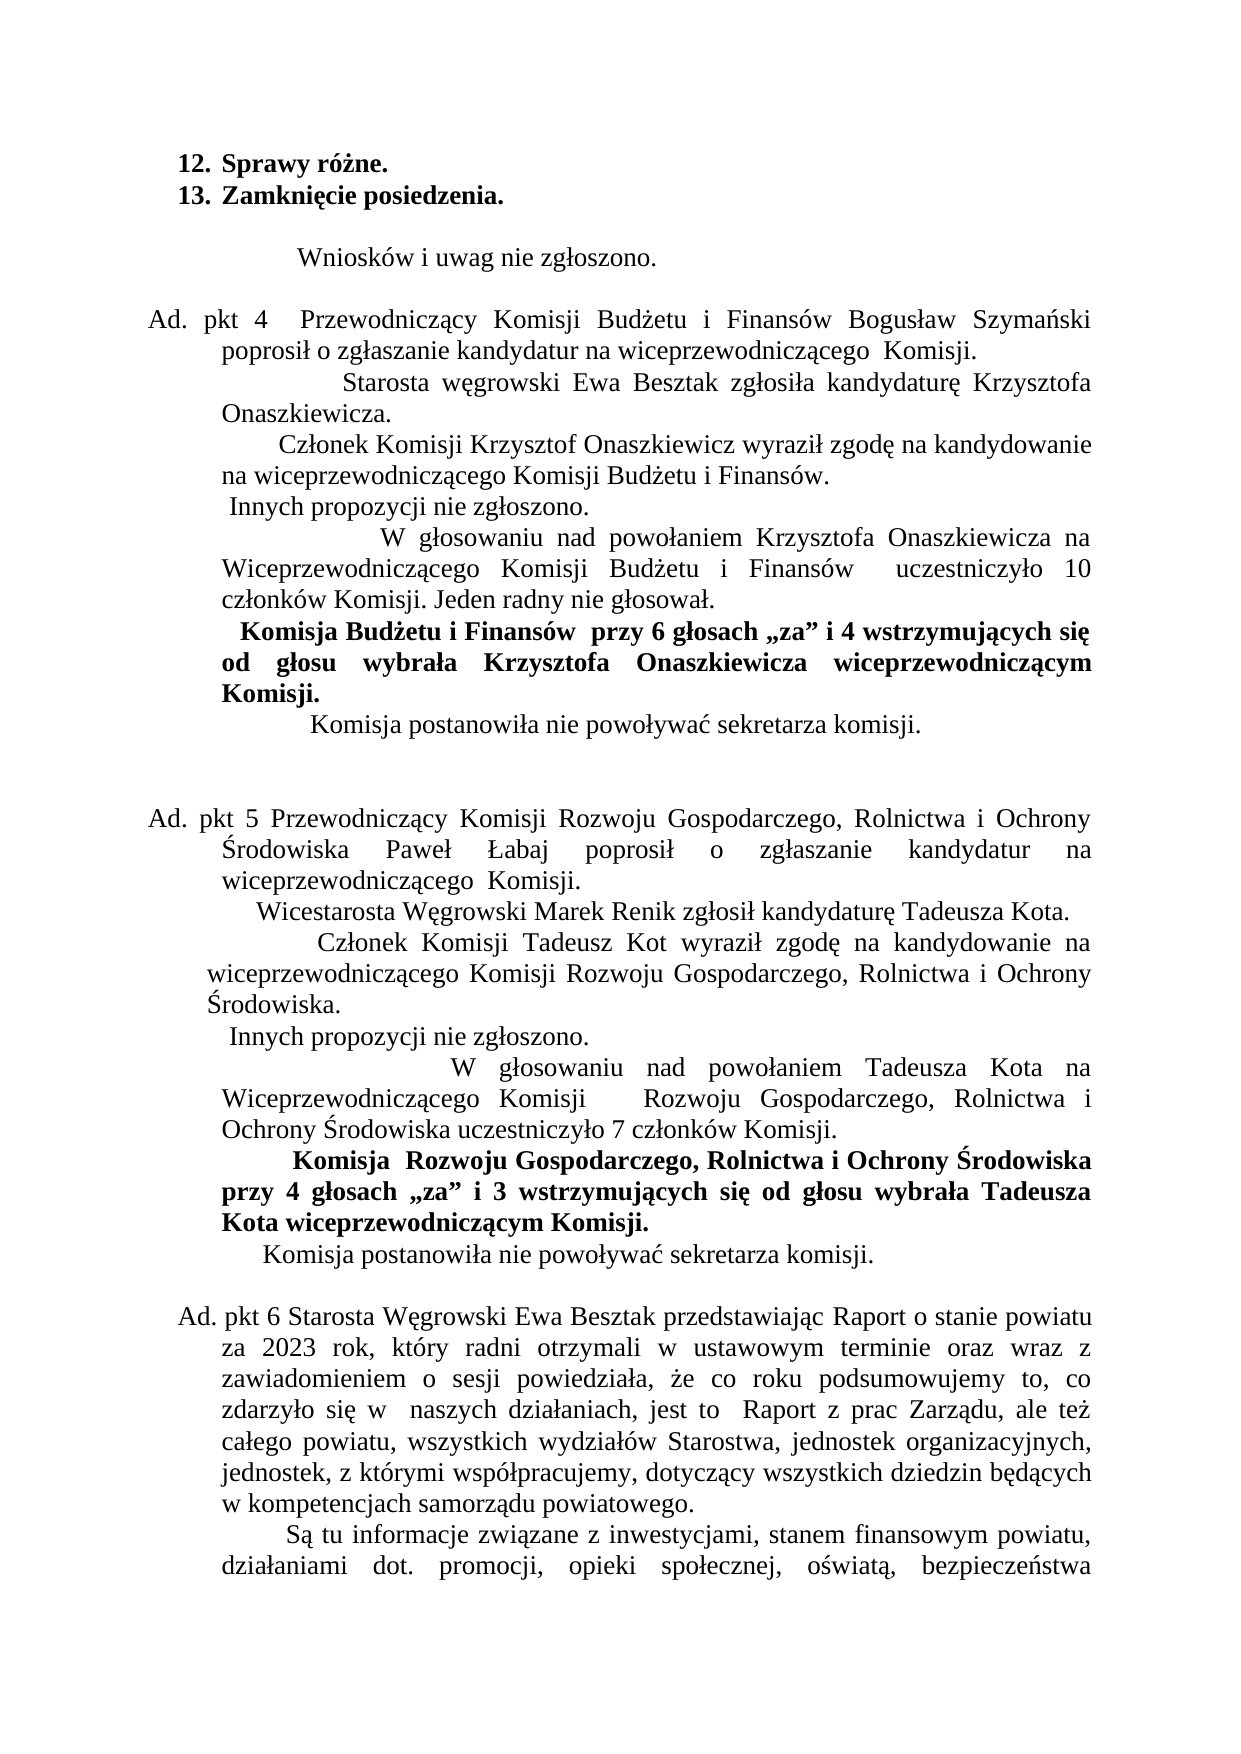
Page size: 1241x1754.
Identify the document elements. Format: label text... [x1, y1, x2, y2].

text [177, 1518, 1093, 1580]
text Komisja postanowiła nie powoływać sekretarza komisji. [148, 708, 1093, 739]
text Innych propozycji nie zgłoszono. [148, 1020, 1093, 1051]
text Ad. pkt 6 Starosta Węgrowski Ewa Besztak przedstawiając Raport o stanie powiatu za 2023 rok, który radni otrzymali w ustawowym terminie oraz wraz z zawiadomieniem o sesji powiedziała, że co roku podsumowujemy to, co zdarzyło się w naszych działaniach, jest to Raport z prac Zarządu, ale też całego powiatu, wszystkich wydziałów Starostwa, jednostek organizacyjnych, jednostek, z którymi współpracujemy, dotyczący wszystkich dziedzin będących w kompetencjach samorządu powiatowego. [177, 1300, 1093, 1518]
text Członek Komisji Krzysztof Onaszkiewicz wyraził zgodę na kandydowanie na wiceprzewodniczącego Komisji Budżetu i Finansów. [221, 428, 1093, 490]
text Ad. pkt 4 Przewodniczący Komisji Budżetu i Finansów Bogusław Szymański poprosił o zgłaszanie kandydatur na wiceprzewodniczącego Komisji. [148, 303, 1093, 366]
list Zamknięcie posiedzenia. [177, 179, 1093, 210]
text Starosta węgrowski Ewa Besztak zgłosiła kandydaturę Krzysztofa Onaszkiewicza. [148, 366, 1093, 428]
text Wniosków i uwag nie zgłoszono. [223, 241, 1093, 272]
list Sprawy różne. [177, 148, 1093, 179]
text Komisja Rozwoju Gospodarczego, Rolnictwa i Ochrony Środowiska przy 4 głosach „za” i 3 wstrzymujących się od głosu wybrała Tadeusza Kota wiceprzewodniczącym Komisji. [148, 1144, 1093, 1238]
text Komisja postanowiła nie powoływać sekretarza komisji. [148, 1238, 1093, 1269]
text W głosowaniu nad powołaniem Tadeusza Kota na Wiceprzewodniczącego Komisji Rozwoju Gospodarczego, Rolnictwa i Ochrony Środowiska uczestniczyło 7 członków Komisji. [148, 1051, 1093, 1144]
text Komisja Budżetu i Finansów przy 6 głosach „za” i 4 wstrzymujących się od głosu wybrała Krzysztofa Onaszkiewicza wiceprzewodniczącym Komisji. [148, 615, 1093, 708]
text Innych propozycji nie zgłoszono. [148, 490, 1093, 521]
text W głosowaniu nad powołaniem Krzysztofa Onaszkiewicza na Wiceprzewodniczącego Komisji Budżetu i Finansów uczestniczyło 10 członków Komisji. Jeden radny nie głosował. [148, 521, 1093, 615]
text Ad. pkt 5 Przewodniczący Komisji Rozwoju Gospodarczego, Rolnictwa i Ochrony Środowiska Paweł Łabaj poprosił o zgłaszanie kandydatur na wiceprzewodniczącego Komisji. [148, 802, 1093, 895]
text Wicestarosta Węgrowski Marek Renik zgłosił kandydaturę Tadeusza Kota. [148, 895, 1093, 926]
text Członek Komisji Tadeusz Kot wyraził zgodę na kandydowanie na wiceprzewodniczącego Komisji Rozwoju Gospodarczego, Rolnictwa i Ochrony Środowiska. [207, 926, 1093, 1020]
